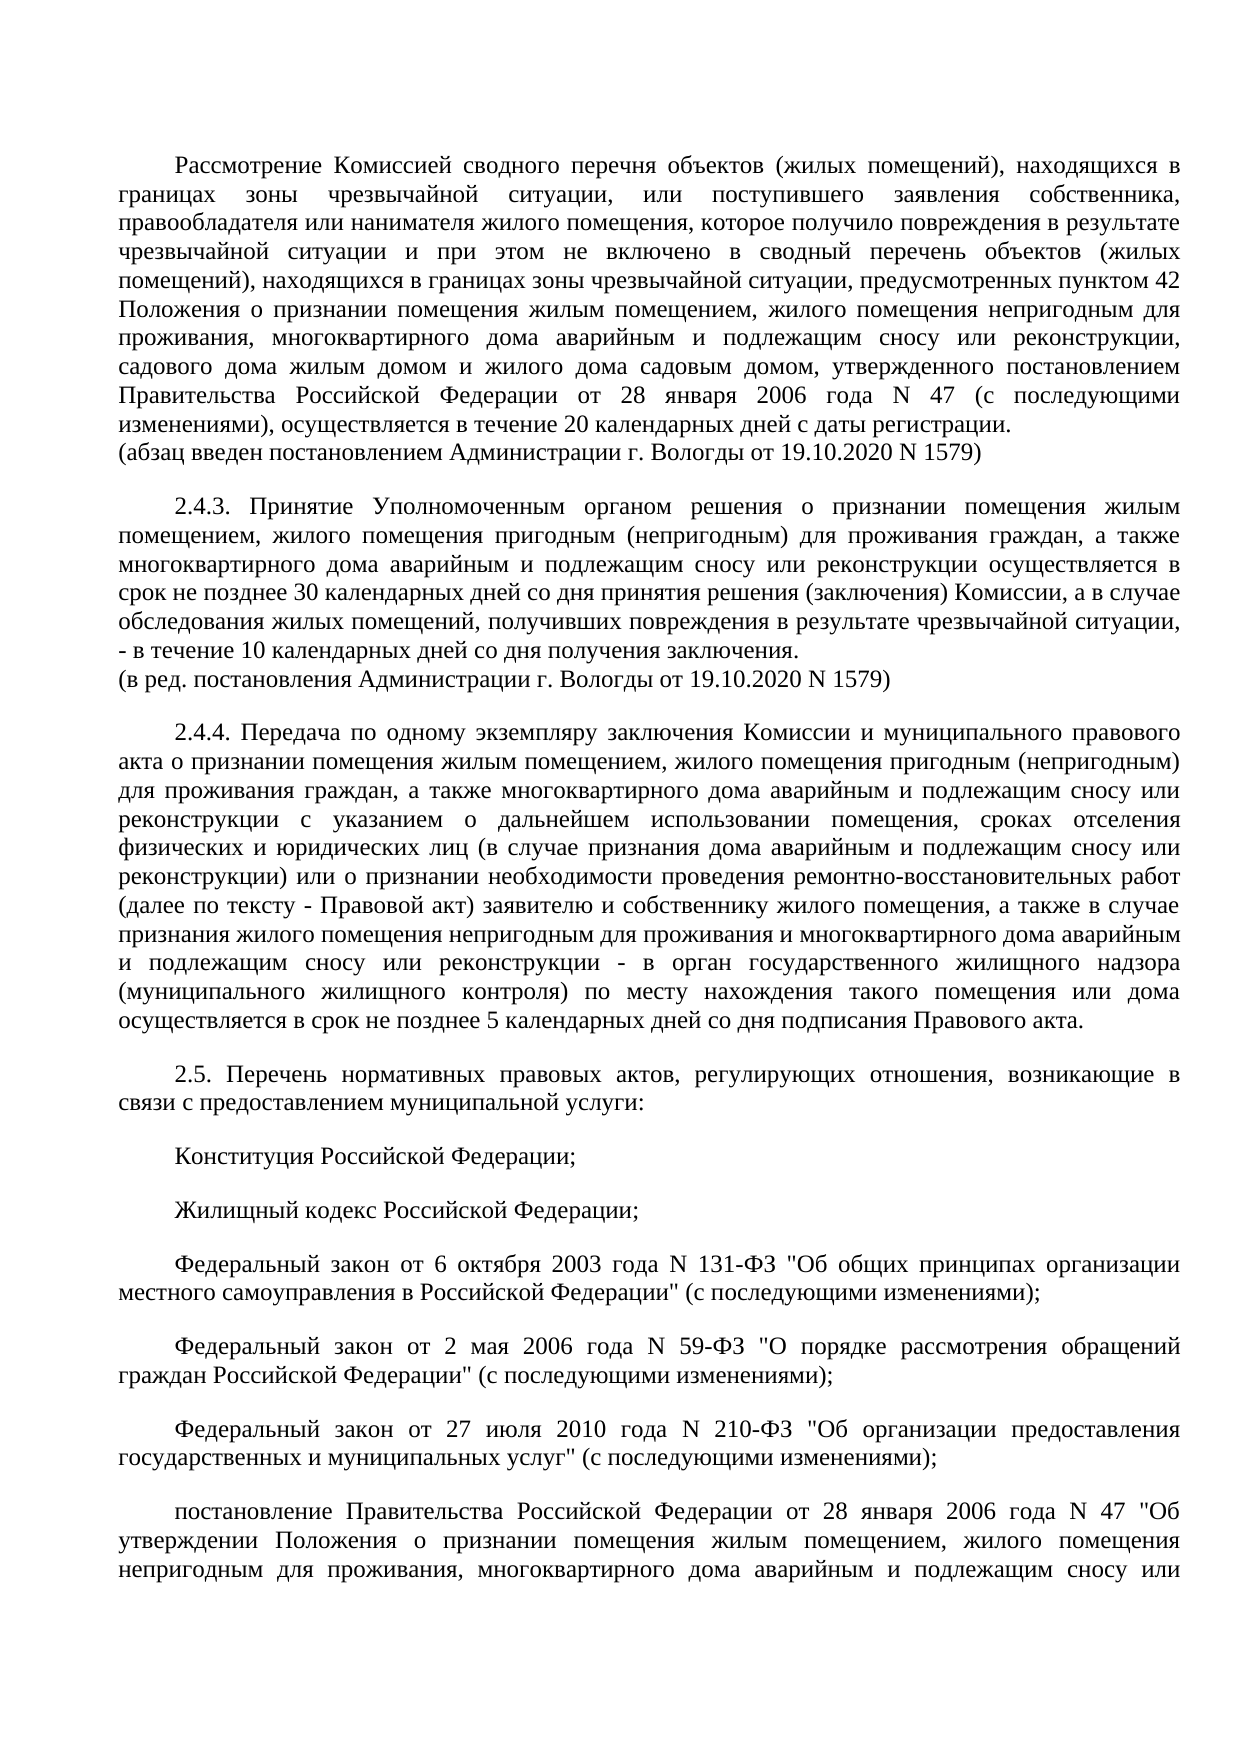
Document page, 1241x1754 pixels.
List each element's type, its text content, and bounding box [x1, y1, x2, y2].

text Федеральный закон от 2 мая 2006 года N 59-ФЗ "О порядке рассмотрения обращений граждан Российской Федерации" (с последующими изменениями); [118, 1331, 1181, 1389]
text 2.5. Перечень нормативных правовых актов, регулирующих отношения, возникающие в связи с предоставлением муниципальной услуги: [118, 1059, 1181, 1116]
text Федеральный закон от 27 июля 2010 года N 210-ФЗ "Об организации предоставления государственных и муниципальных услуг" (с последующими изменениями); [118, 1414, 1181, 1471]
text 2.4.3. Принятие Уполномоченным органом решения о признании помещения жилым помещением, жилого помещения пригодным (непригодным) для проживания граждан, а также многоквартирного дома аварийным и подлежащим сносу или реконструкции осуществляется в срок не позднее 30 календарных дней со дня принятия решения (заключения) Комиссии, а в случае обследования жилых помещений, получивших повреждения в результате чрезвычайной ситуации, - в течение 10 календарных дней со дня получения заключения. [118, 491, 1181, 664]
text Жилищный кодекс Российской Федерации; [118, 1195, 1181, 1224]
text (в ред. постановления Администрации г. Вологды от 19.10.2020 N 1579) [118, 664, 1181, 692]
text 2.4.4. Передача по одному экземпляру заключения Комиссии и муниципального правового акта о признании помещения жилым помещением, жилого помещения пригодным (непригодным) для проживания граждан, а также многоквартирного дома аварийным и подлежащим сносу или реконструкции с указанием о дальнейшем использовании помещения, сроках отселения физических и юридических лиц (в случае признания дома аварийным и подлежащим сносу или реконструкции) или о признании необходимости проведения ремонтно-восстановительных работ (далее по тексту - Правовой акт) заявителю и собственнику жилого помещения, а также в случае признания жилого помещения непригодным для проживания и многоквартирного дома аварийным и подлежащим сносу или реконструкции - в орган государственного жилищного надзора (муниципального жилищного контроля) по месту нахождения такого помещения или дома осуществляется в срок не позднее 5 календарных дней со дня подписания Правового акта. [118, 717, 1181, 1034]
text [118, 1496, 1181, 1582]
text (абзац введен постановлением Администрации г. Вологды от 19.10.2020 N 1579) [118, 437, 1181, 466]
text Федеральный закон от 6 октября 2003 года N 131-ФЗ "Об общих принципах организации местного самоуправления в Российской Федерации" (с последующими изменениями); [118, 1249, 1181, 1306]
text Конституция Российской Федерации; [118, 1141, 1181, 1170]
text Рассмотрение Комиссией сводного перечня объектов (жилых помещений), находящихся в границах зоны чрезвычайной ситуации, или поступившего заявления собственника, правообладателя или нанимателя жилого помещения, которое получило повреждения в результате чрезвычайной ситуации и при этом не включено в сводный перечень объектов (жилых помещений), находящихся в границах зоны чрезвычайной ситуации, предусмотренных пунктом 42 Положения о признании помещения жилым помещением, жилого помещения непригодным для проживания, многоквартирного дома аварийным и подлежащим сносу или реконструкции, садового дома жилым домом и жилого дома садовым домом, утвержденного постановлением Правительства Российской Федерации от 28 января 2006 года N 47 (с последующими изменениями), осуществляется в течение 20 календарных дней с даты регистрации. [118, 150, 1181, 437]
